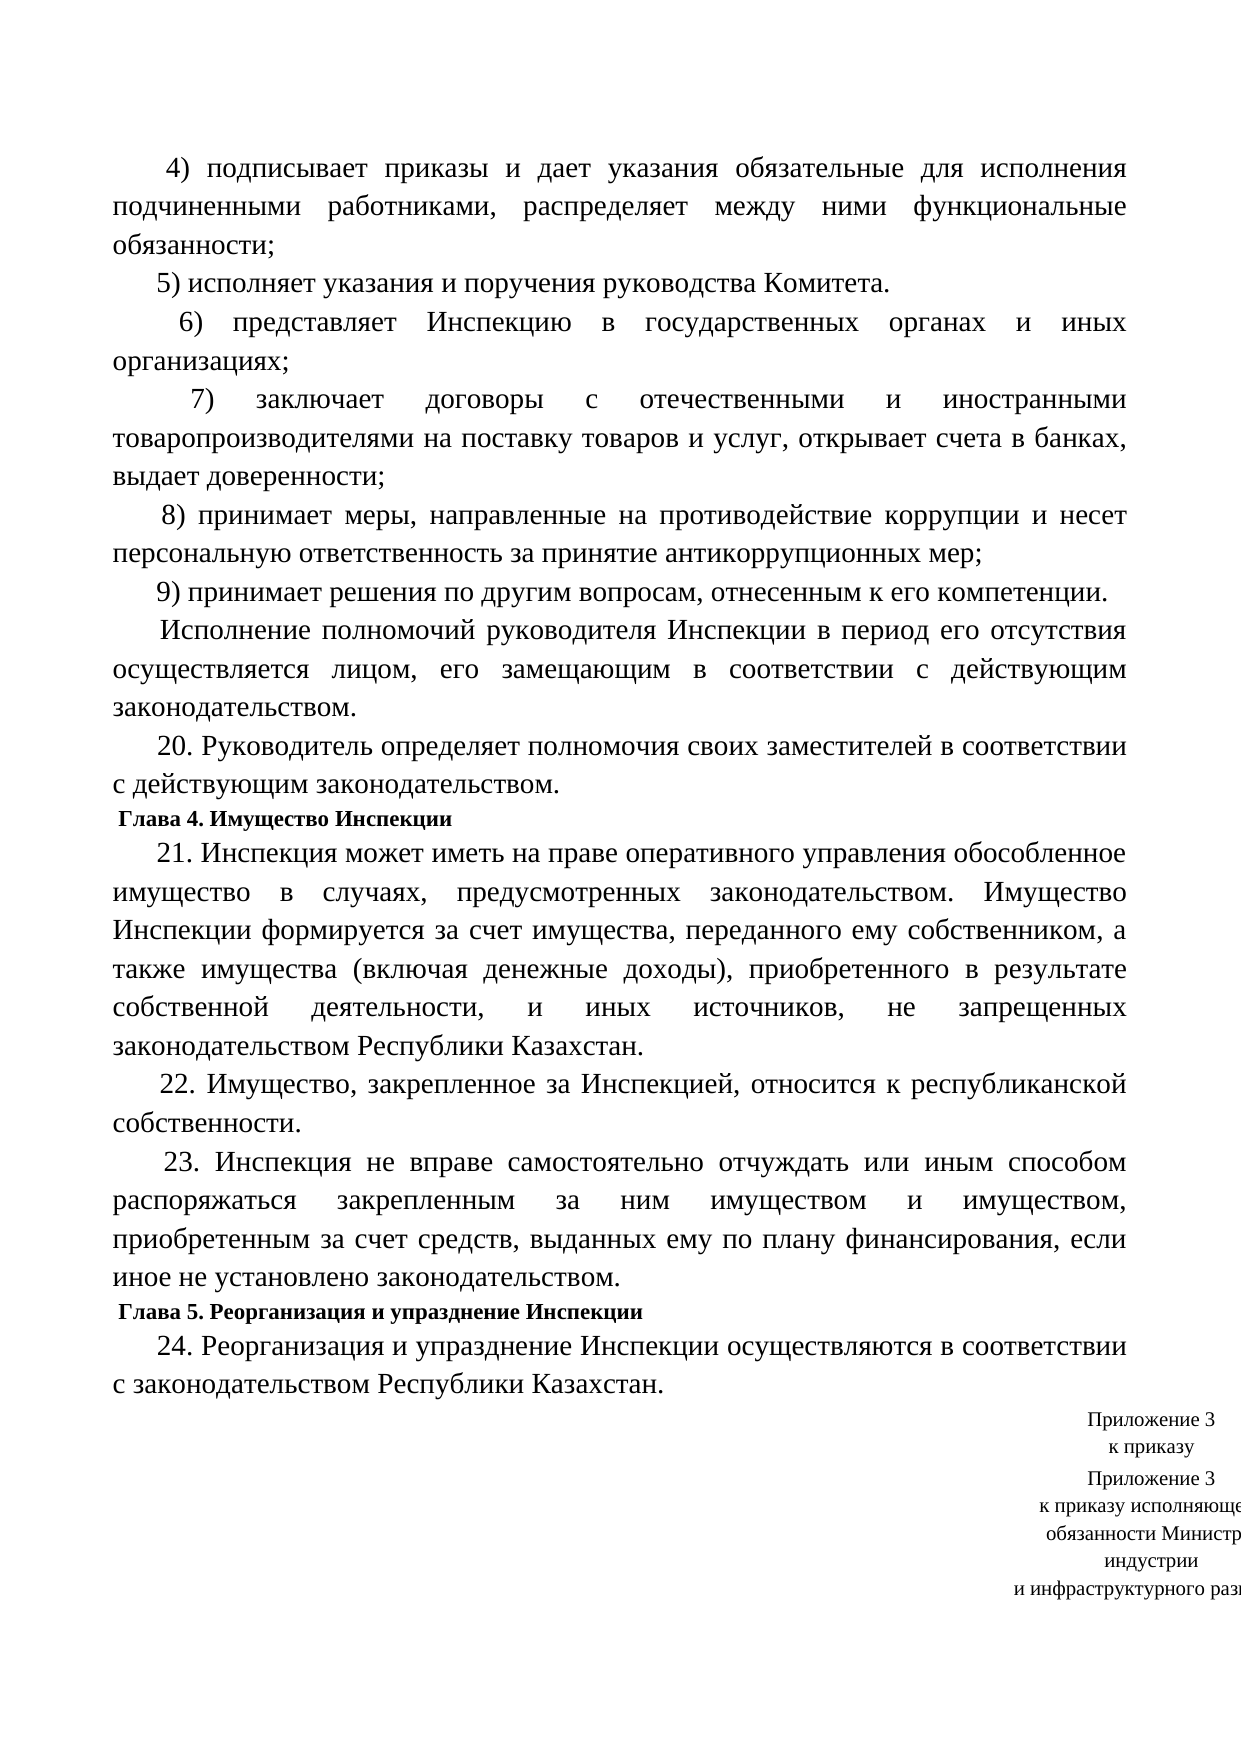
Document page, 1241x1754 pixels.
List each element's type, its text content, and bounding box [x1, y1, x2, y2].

text Исполнение полномочий руководителя Инспекции в период его отсутствия осуществляется лицом, его замещающим в соответствии с действующим законодательством. [112, 612, 1128, 723]
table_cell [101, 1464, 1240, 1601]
text Глава 5. Реорганизация и упразднение Инспекции [112, 1298, 1128, 1324]
text 7) заключает договоры с отечественными и иностранными товаропроизводителями на поставку товаров и услуг, открывает счета в банках, выдает доверенности; [112, 381, 1128, 492]
text 23. Инспекция не вправе самостоятельно отчуждать или иным способом распоряжаться закрепленным за ним имуществом и имуществом, приобретенным за счет средств, выданных ему по плану финансирования, если иное не установлено законодательством. [112, 1144, 1128, 1293]
text 9) принимает решения по другим вопросам, отнесенным к его компетенции. [112, 574, 1128, 607]
text 5) исполняет указания и поручения руководства Комитета. [112, 266, 1128, 299]
text Глава 4. Имущество Инспекции [112, 805, 1128, 832]
text 22. Имущество, закрепленное за Инспекцией, относится к республиканской собственности. [112, 1067, 1128, 1139]
text 21. Инспекция может иметь на праве оперативного управления обособленное имущество в случаях, предусмотренных законодательством. Имущество Инспекции формируется за счет имущества, переданного ему собственником, а также имущества (включая денежные доходы), приобретенного в результате собственной деятельности, и иных источников, не запрещенных законодательством Республики Казахстан. [112, 835, 1128, 1062]
text 24. Реорганизация и упразднение Инспекции осуществляются в соответствии с законодательством Республики Казахстан. [112, 1328, 1128, 1400]
text 6) представляет Инспекцию в государственных органах и иных организациях; [112, 304, 1128, 376]
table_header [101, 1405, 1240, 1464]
text 20. Руководитель определяет полномочия своих заместителей в соответствии с действующим законодательством. [112, 728, 1128, 800]
text 8) принимает меры, направленные на противодействие коррупции и несет персональную ответственность за принятие антикоррупционных мер; [112, 497, 1128, 569]
text 4) подписывает приказы и дает указания обязательные для исполнения подчиненными работниками, распределяет между ними функциональные обязанности; [112, 150, 1128, 261]
